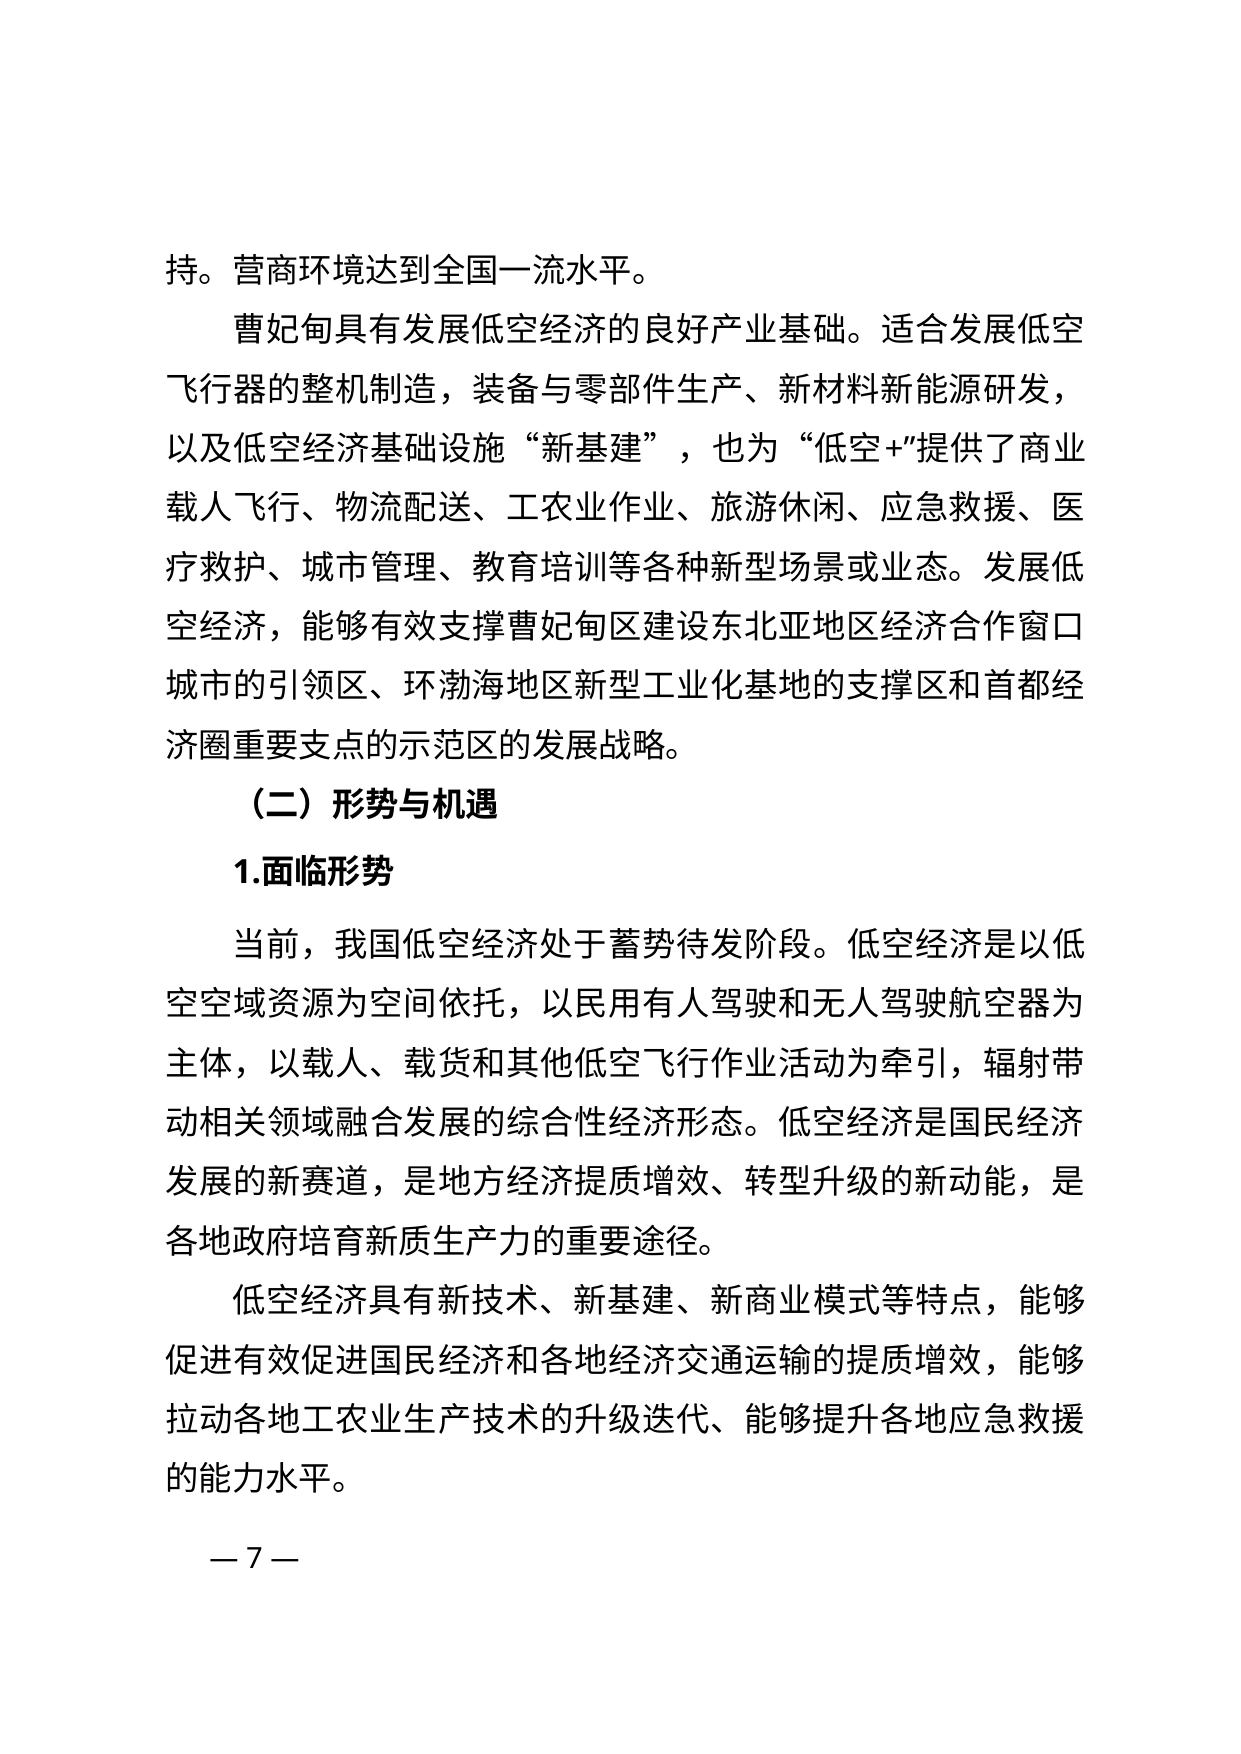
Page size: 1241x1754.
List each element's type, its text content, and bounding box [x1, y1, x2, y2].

text 曹妃甸具有发展低空经济的良好产业基础。适合发展低空飞行器的整机制造，装备与零部件生产、新材料新能源研发，以及低空经济基础设施“新基建”，也为“低空+”提供了商业载人飞行、物流配送、工农业作业、旅游休闲、应急救援、医疗救护、城市管理、教育培训等各种新型场景或业态。发展低空经济，能够有效支撑曹妃甸区建设东北亚地区经济合作窗口城市的引领区、环渤海地区新型工业化基地的支撑区和首都经济圈重要支点的示范区的发展战略。 [165, 294, 1087, 769]
text 当前，我国低空经济处于蓄势待发阶段。低空经济是以低空空域资源为空间依托，以民用有人驾驶和无人驾驶航空器为主体，以载人、载货和其他低空飞行作业活动为牵引，辐射带动相关领域融合发展的综合性经济形态。低空经济是国民经济发展的新赛道，是地方经济提质增效、转型升级的新动能，是各地政府培育新质生产力的重要途径。 [165, 909, 1087, 1265]
text （二）形势与机遇 [165, 769, 1087, 828]
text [165, 235, 1087, 294]
text 低空经济具有新技术、新基建、新商业模式等特点，能够促进有效促进国民经济和各地经济交通运输的提质增效，能够拉动各地工农业生产技术的升级迭代、能够提升各地应急救援的能力水平。 [165, 1265, 1087, 1503]
text 1.面临形势 [165, 828, 1087, 909]
